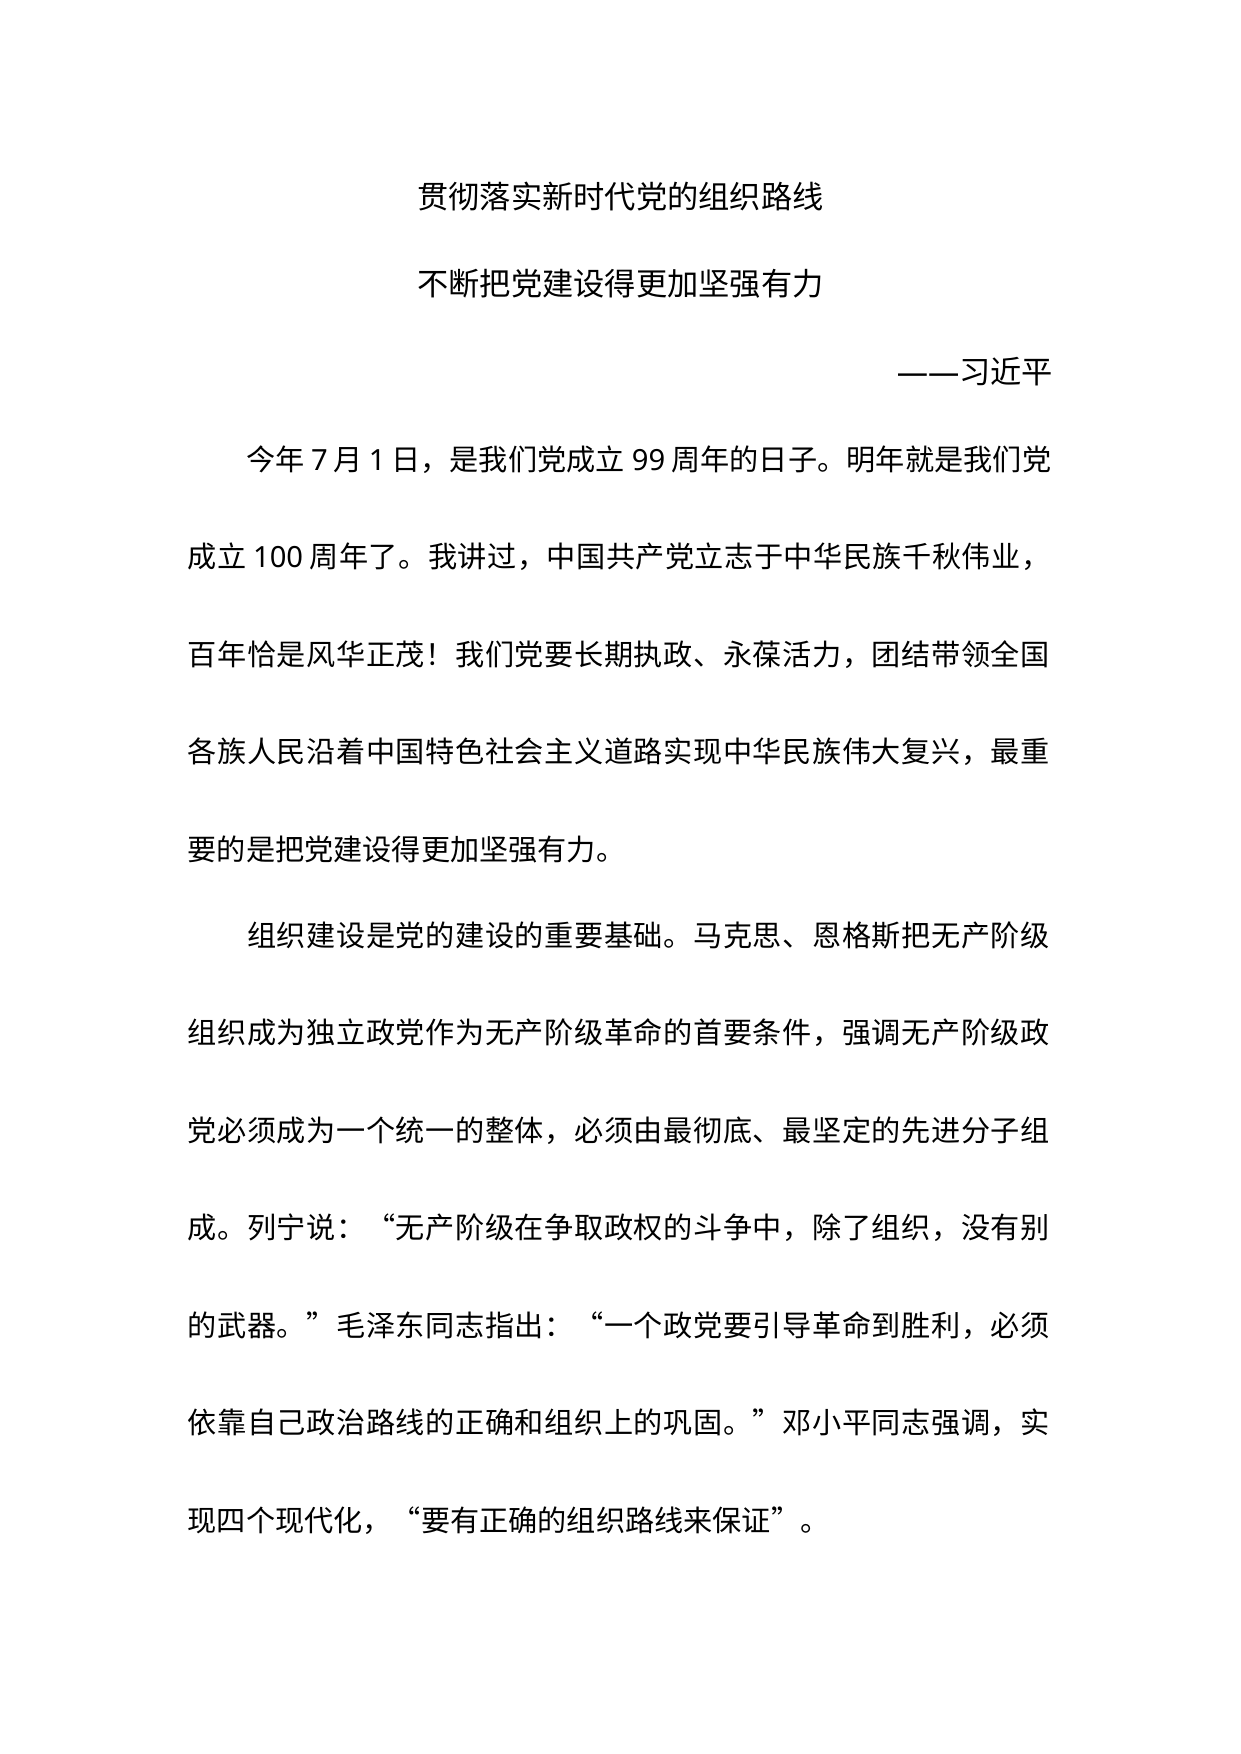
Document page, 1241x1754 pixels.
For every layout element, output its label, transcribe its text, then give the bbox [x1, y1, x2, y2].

text ——习近平 [187, 337, 1053, 402]
text 不断把党建设得更加坚强有力 [187, 249, 1053, 314]
text 今年7月1日，是我们党成立99周年的日子。明年就是我们党成立100周年了。我讲过，中国共产党立志于中华民族千秋伟业，百年恰是风华正茂！我们党要长期执政、永葆活力，团结带领全国各族人民沿着中国特色社会主义道路实现中华民族伟大复兴，最重要的是把党建设得更加坚强有力。 [187, 425, 1053, 880]
text 组织建设是党的建设的重要基础。马克思、恩格斯把无产阶级组织成为独立政党作为无产阶级革命的首要条件，强调无产阶级政党必须成为一个统一的整体，必须由最彻底、最坚定的先进分子组成。列宁说：“无产阶级在争取政权的斗争中，除了组织，没有别的武器。”毛泽东同志指出：“一个政党要引导革命到胜利，必须依靠自己政治路线的正确和组织上的巩固。”邓小平同志强调，实现四个现代化，“要有正确的组织路线来保证”。 [187, 901, 1053, 1551]
text 贯彻落实新时代党的组织路线 [187, 162, 1053, 227]
